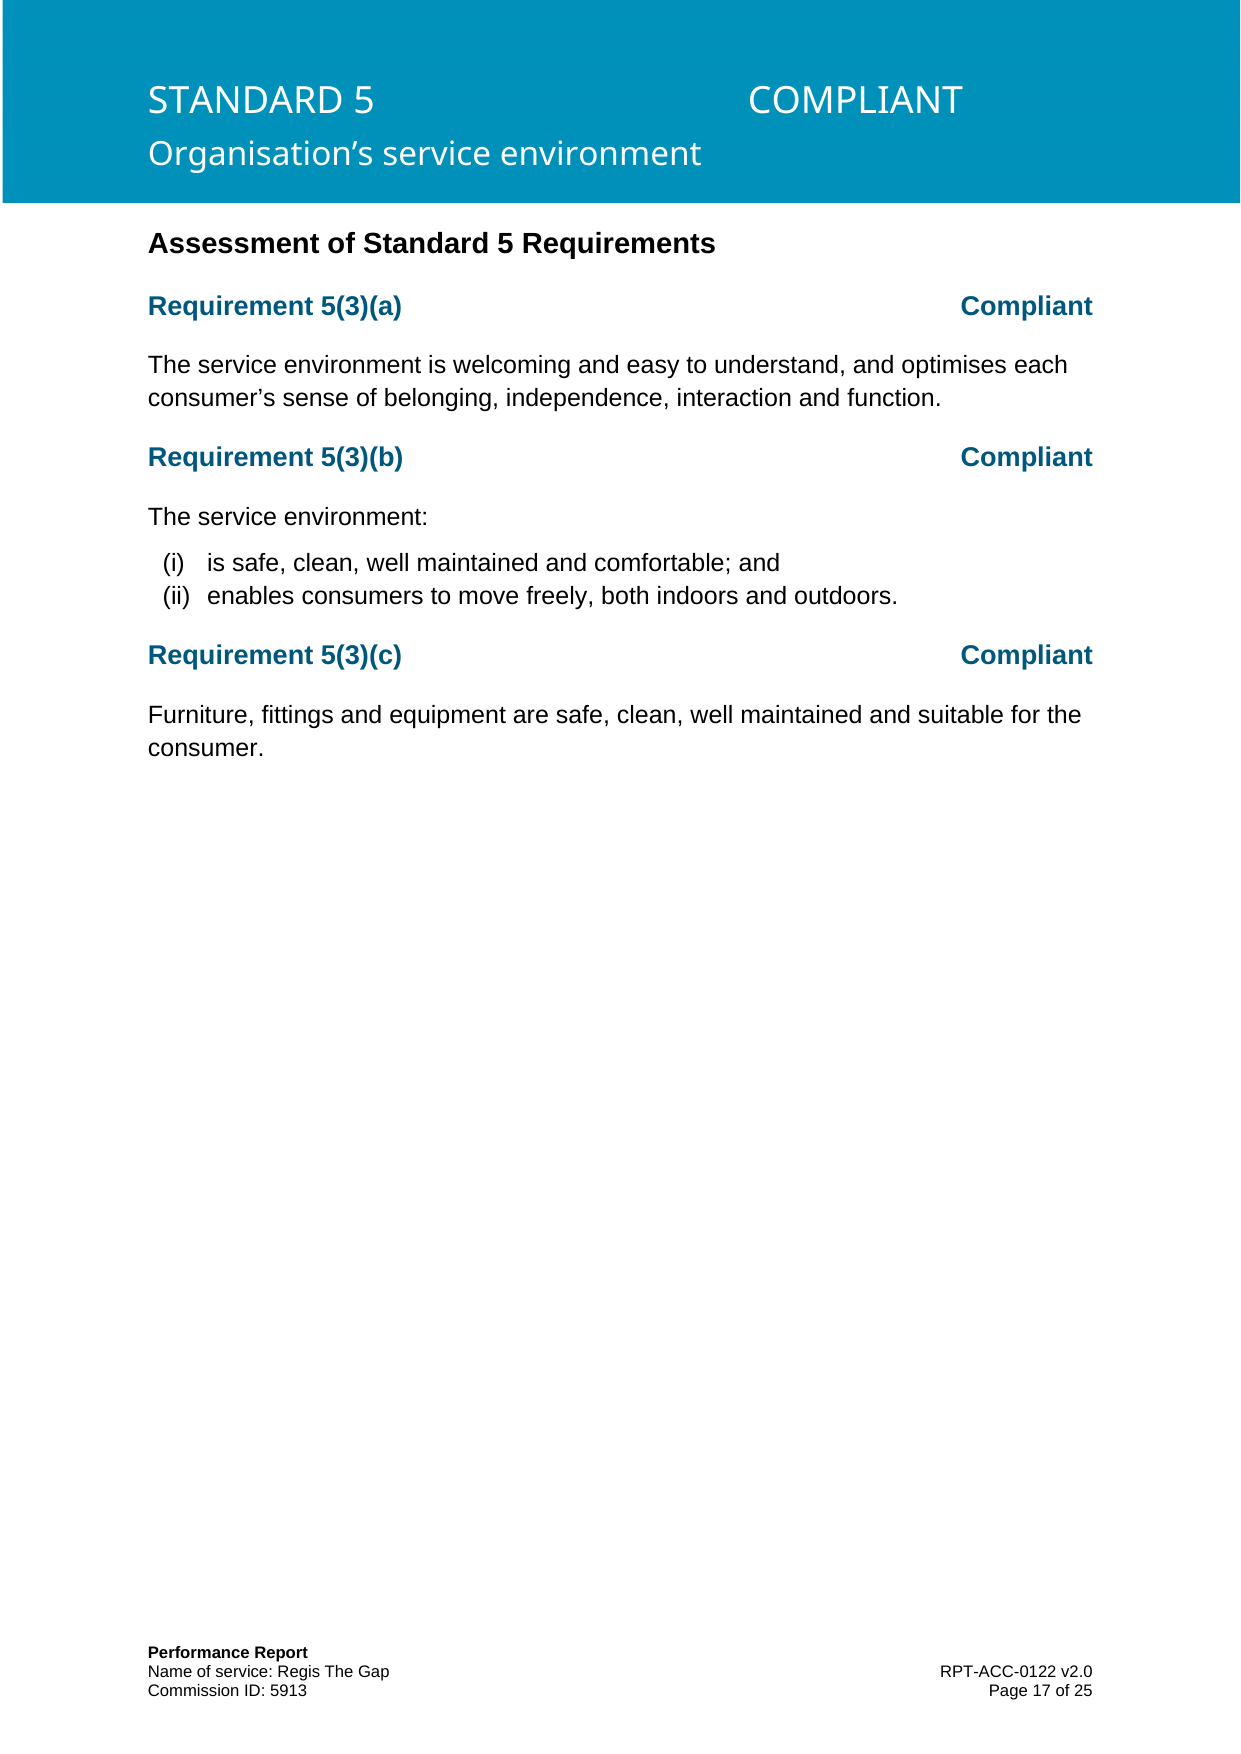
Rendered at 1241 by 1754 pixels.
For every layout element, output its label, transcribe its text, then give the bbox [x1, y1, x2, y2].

text The service environment: [148, 502, 1092, 531]
subtitle Requirement 5(3)(b) Compliant [148, 441, 1092, 473]
subtitle Requirement 5(3)(c) Compliant [148, 639, 1092, 670]
list is safe, clean, well maintained and comfortable; and [162, 548, 1092, 577]
text The service environment is welcoming and easy to understand, and optimises each consumer’s sense of belonging, independence, interaction and function. [148, 350, 1092, 412]
subtitle Assessment of Standard 5 Requirements [148, 226, 1092, 259]
subtitle Requirement 5(3)(a) Compliant [148, 289, 1092, 321]
list enables consumers to move freely, both indoors and outdoors. [162, 581, 1092, 610]
text Furniture, fittings and equipment are safe, clean, well maintained and suitable for the consumer. [148, 700, 1092, 762]
